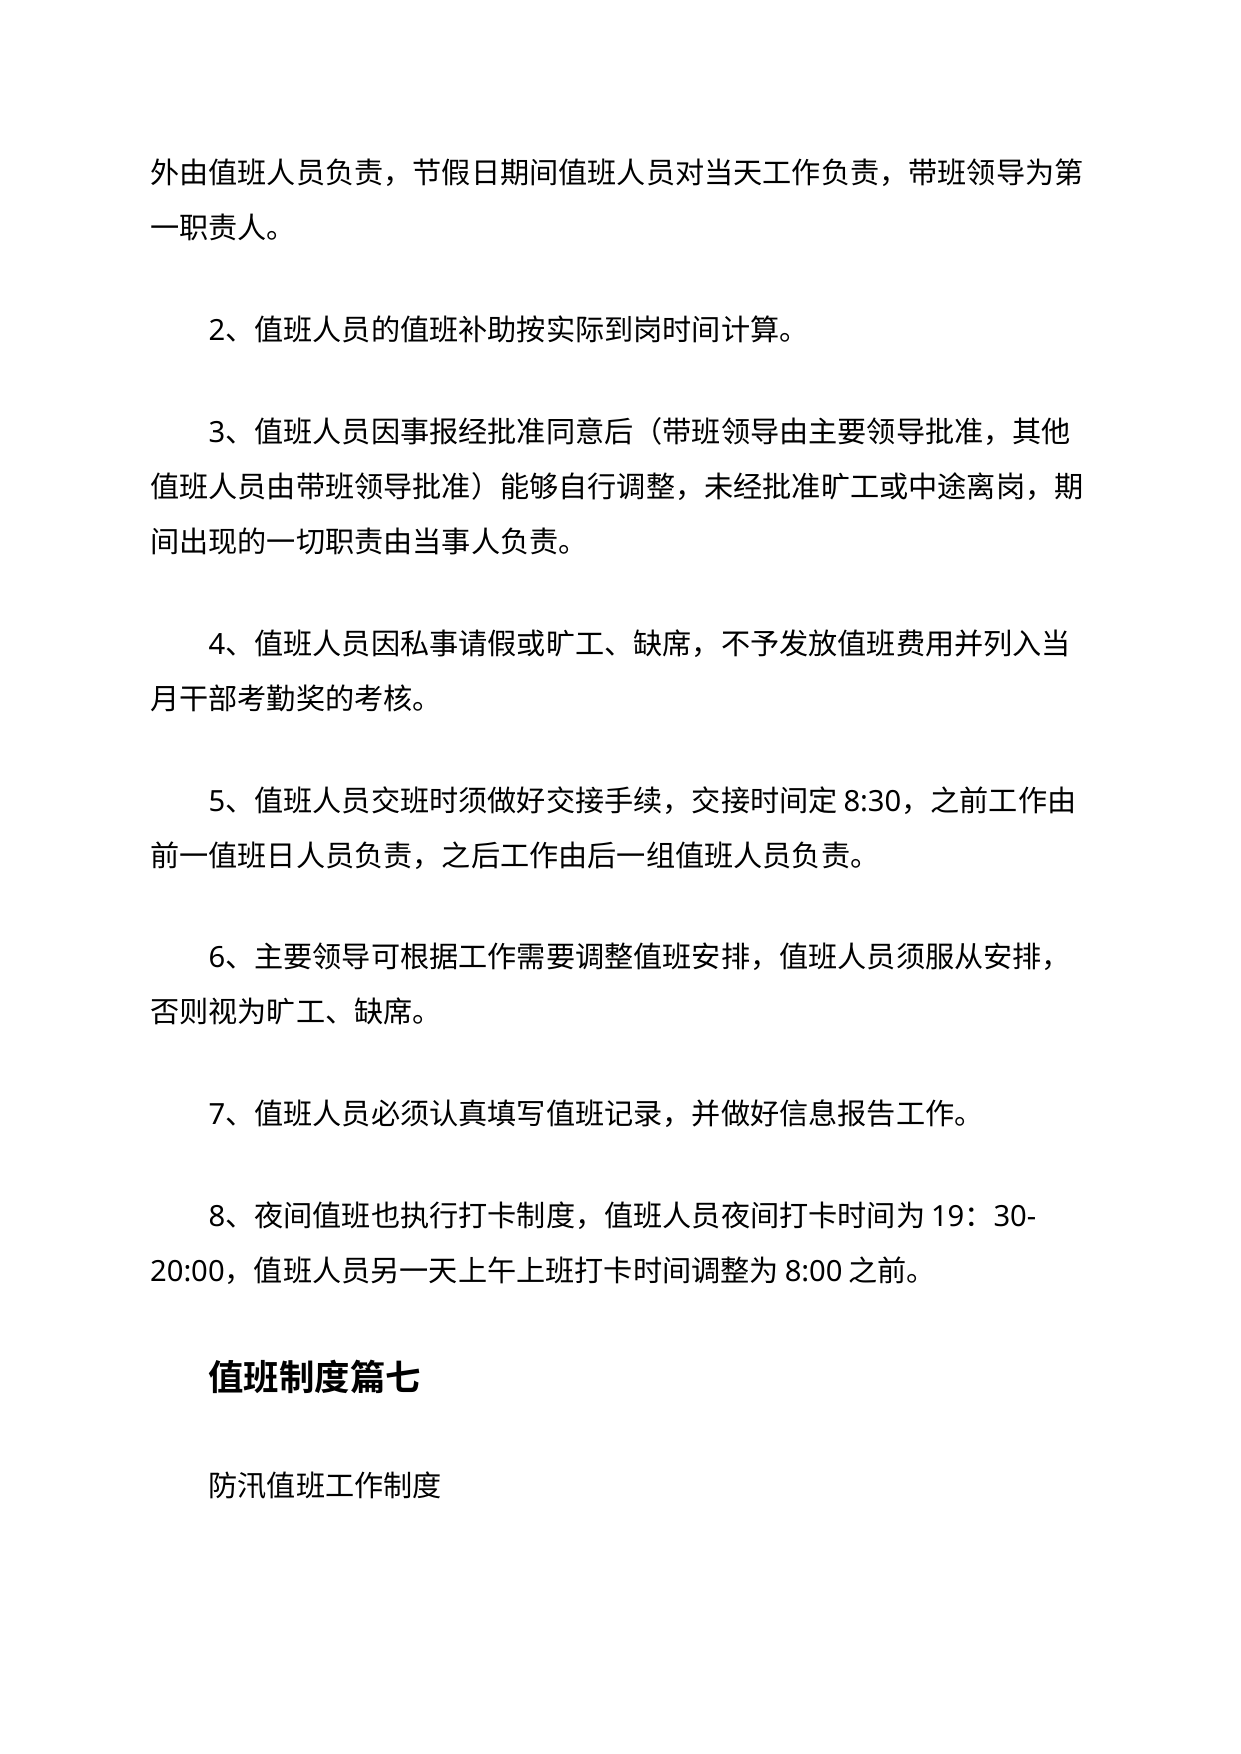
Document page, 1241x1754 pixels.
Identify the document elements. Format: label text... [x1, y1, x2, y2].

text 8、夜间值班也执行打卡制度，值班人员夜间打卡时间为19：30-20:00，值班人员另一天上午上班打卡时间调整为8:00之前。 [150, 1193, 1090, 1290]
text 4、值班人员因私事请假或旷工、缺席，不予发放值班费用并列入当月干部考勤奖的考核。 [150, 620, 1090, 718]
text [150, 150, 1090, 247]
text 2、值班人员的值班补助按实际到岗时间计算。 [150, 307, 1090, 349]
text 7、值班人员必须认真填写值班记录，并做好信息报告工作。 [150, 1091, 1090, 1133]
text 5、值班人员交班时须做好交接手续，交接时间定8:30，之前工作由前一值班日人员负责，之后工作由后一组值班人员负责。 [150, 777, 1090, 874]
text 6、主要领导可根据工作需要调整值班安排，值班人员须服从安排，否则视为旷工、缺席。 [150, 934, 1090, 1031]
text 防汛值班工作制度 [150, 1463, 1090, 1505]
text 3、值班人员因事报经批准同意后（带班领导由主要领导批准，其他值班人员由带班领导批准）能够自行调整，未经批准旷工或中途离岗，期间出现的一切职责由当事人负责。 [150, 409, 1090, 561]
text 值班制度篇七 [150, 1349, 1090, 1401]
